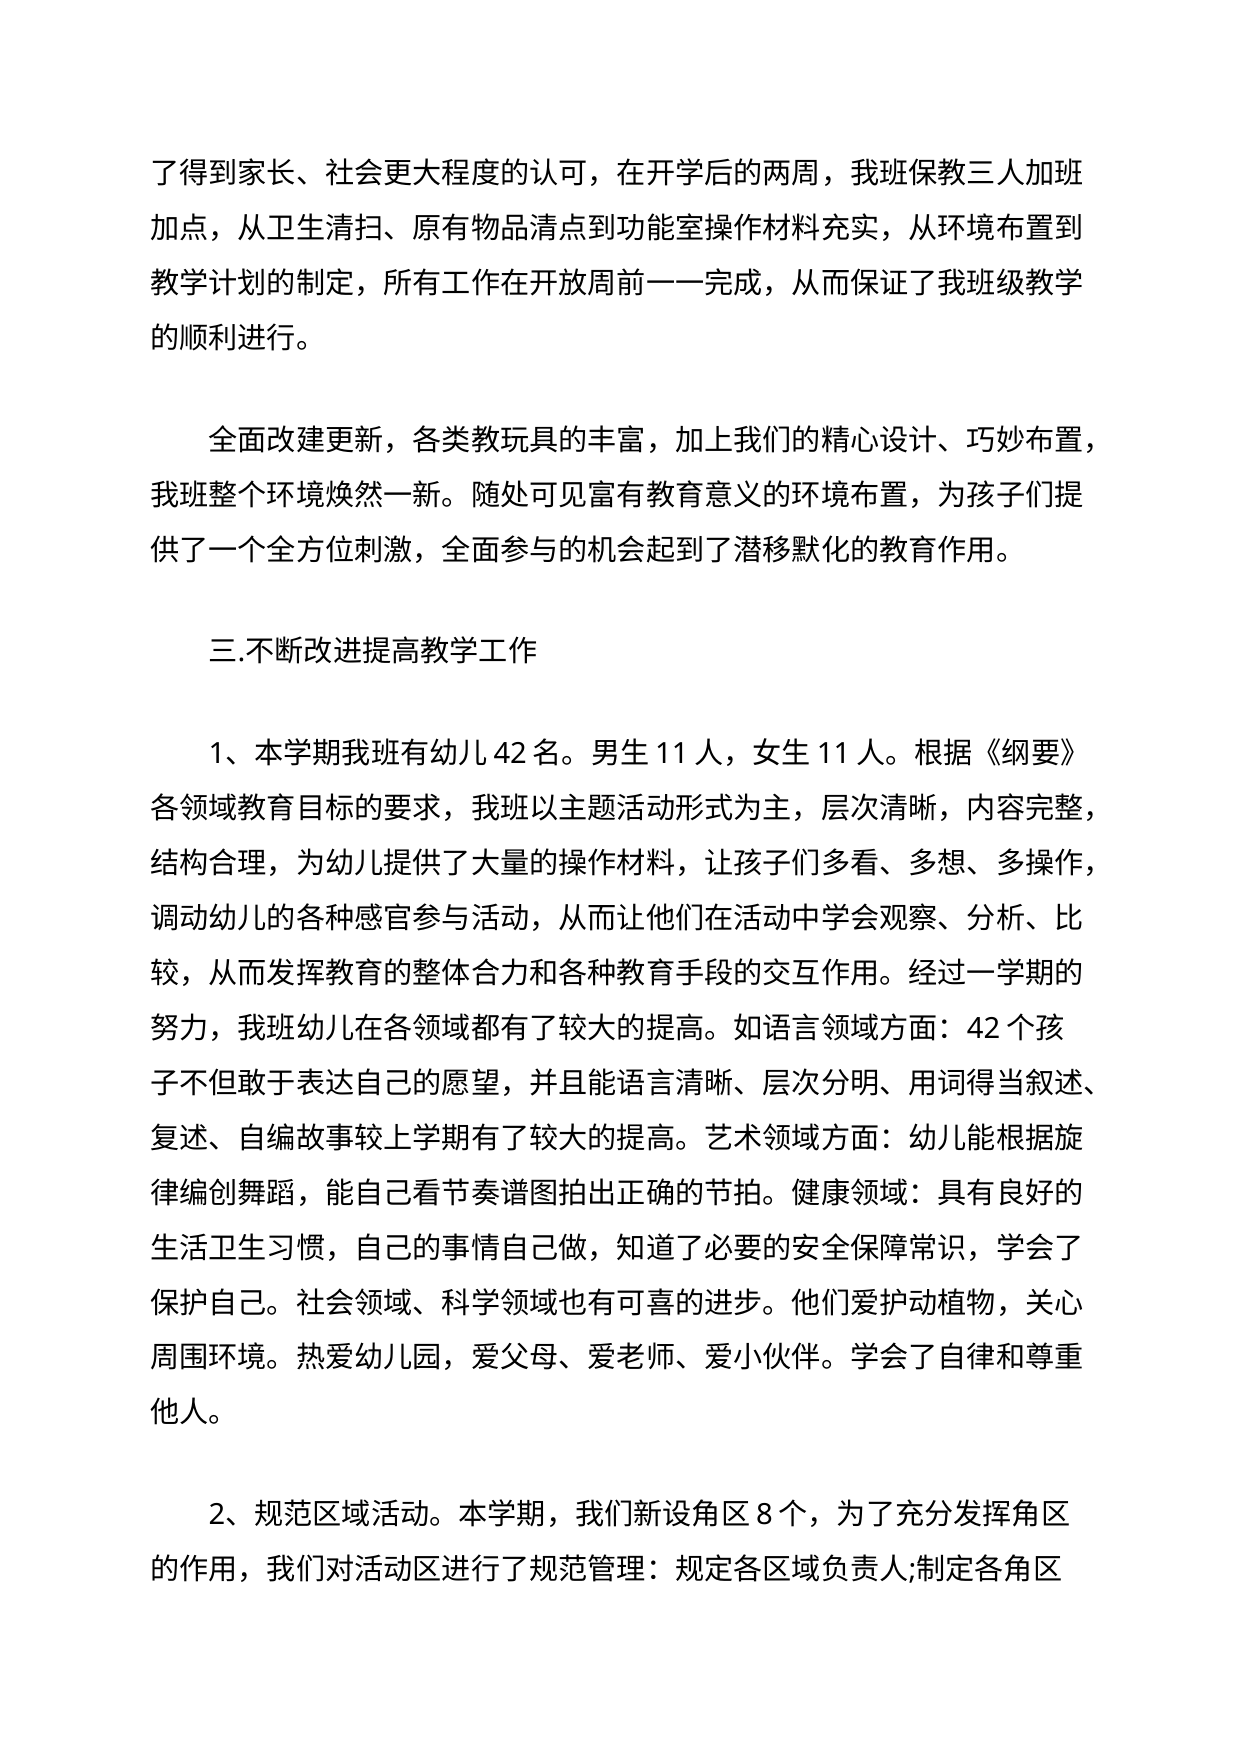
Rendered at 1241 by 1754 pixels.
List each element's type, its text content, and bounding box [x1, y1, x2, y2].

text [150, 1491, 1090, 1588]
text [150, 150, 1090, 357]
text 1、本学期我班有幼儿42名。男生11人，女生11人。根据《纲要》各领域教育目标的要求，我班以主题活动形式为主，层次清晰，内容完整，结构合理，为幼儿提供了大量的操作材料，让孩子们多看、多想、多操作，调动幼儿的各种感官参与活动，从而让他们在活动中学会观察、分析、比较，从而发挥教育的整体合力和各种教育手段的交互作用。经过一学期的努力，我班幼儿在各领域都有了较大的提高。如语言领域方面：42个孩子不但敢于表达自己的愿望，并且能语言清晰、层次分明、用词得当叙述、复述、自编故事较上学期有了较大的提高。艺术领域方面：幼儿能根据旋律编创舞蹈，能自己看节奏谱图拍出正确的节拍。健康领域：具有良好的生活卫生习惯，自己的事情自己做，知道了必要的安全保障常识，学会了保护自己。社会领域、科学领域也有可喜的进步。他们爱护动植物，关心周围环境。热爱幼儿园，爱父母、爱老师、爱小伙伴。学会了自律和尊重他人。 [150, 730, 1090, 1431]
text 全面改建更新，各类教玩具的丰富，加上我们的精心设计、巧妙布置，我班整个环境焕然一新。随处可见富有教育意义的环境布置，为孩子们提供了一个全方位刺激，全面参与的机会起到了潜移默化的教育作用。 [150, 416, 1090, 568]
text 三.不断改进提高教学工作 [150, 628, 1090, 670]
